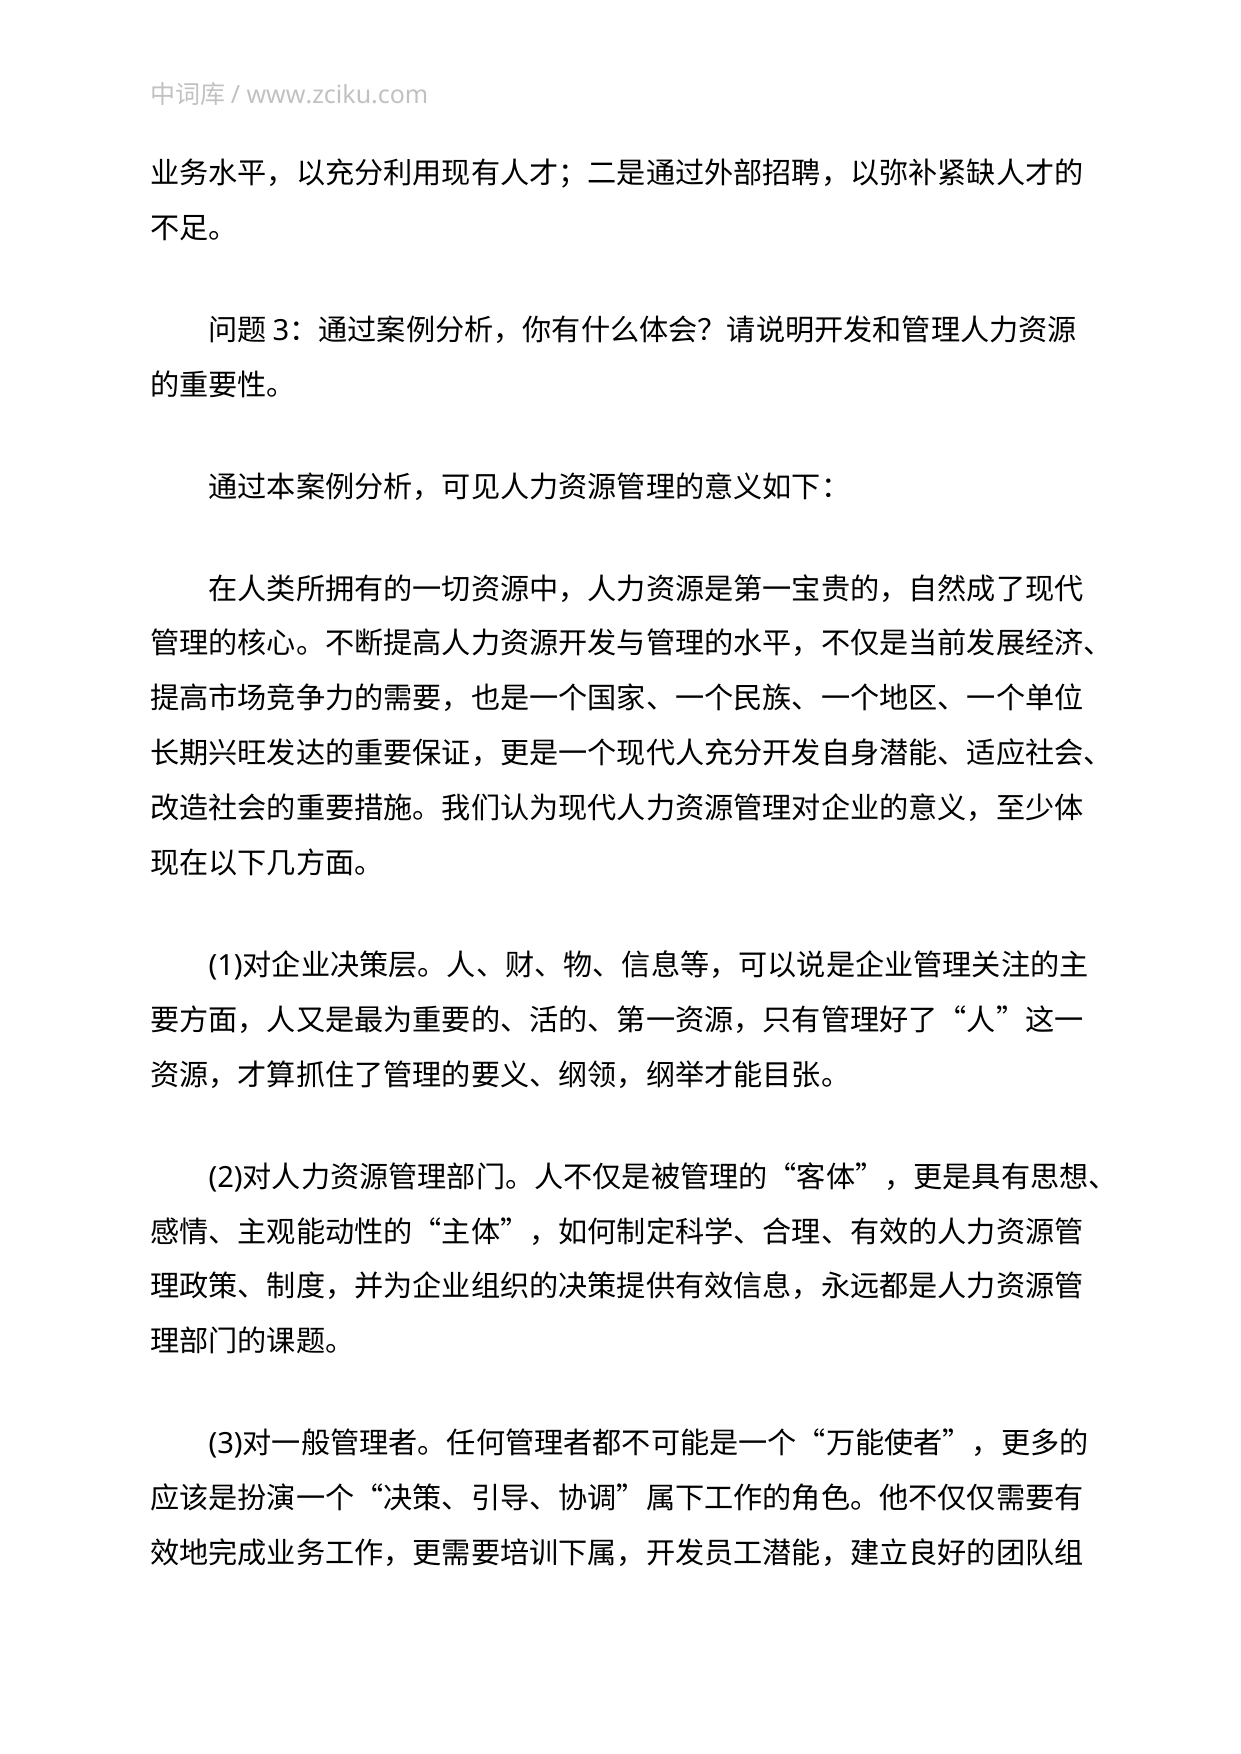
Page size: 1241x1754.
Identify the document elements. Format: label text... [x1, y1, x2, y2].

text 在人类所拥有的一切资源中，人力资源是第一宝贵的，自然成了现代管理的核心。不断提高人力资源开发与管理的水平，不仅是当前发展经济、提高市场竞争力的需要，也是一个国家、一个民族、一个地区、一个单位长期兴旺发达的重要保证，更是一个现代人充分开发自身潜能、适应社会、改造社会的重要措施。我们认为现代人力资源管理对企业的意义，至少体现在以下几方面。 [150, 565, 1090, 882]
text (2)对人力资源管理部门。人不仅是被管理的“客体”，更是具有思想、感情、主观能动性的“主体”，如何制定科学、合理、有效的人力资源管理政策、制度，并为企业组织的决策提供有效信息，永远都是人力资源管理部门的课题。 [150, 1153, 1090, 1360]
text (1)对企业决策层。人、财、物、信息等，可以说是企业管理关注的主要方面，人又是最为重要的、活的、第一资源，只有管理好了“人”这一资源，才算抓住了管理的要义、纲领，纲举才能目张。 [150, 941, 1090, 1094]
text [150, 150, 1090, 247]
text 通过本案例分析，可见人力资源管理的意义如下： [150, 463, 1090, 506]
text 问题3：通过案例分析，你有什么体会？请说明开发和管理人力资源的重要性。 [150, 307, 1090, 404]
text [150, 1420, 1090, 1572]
